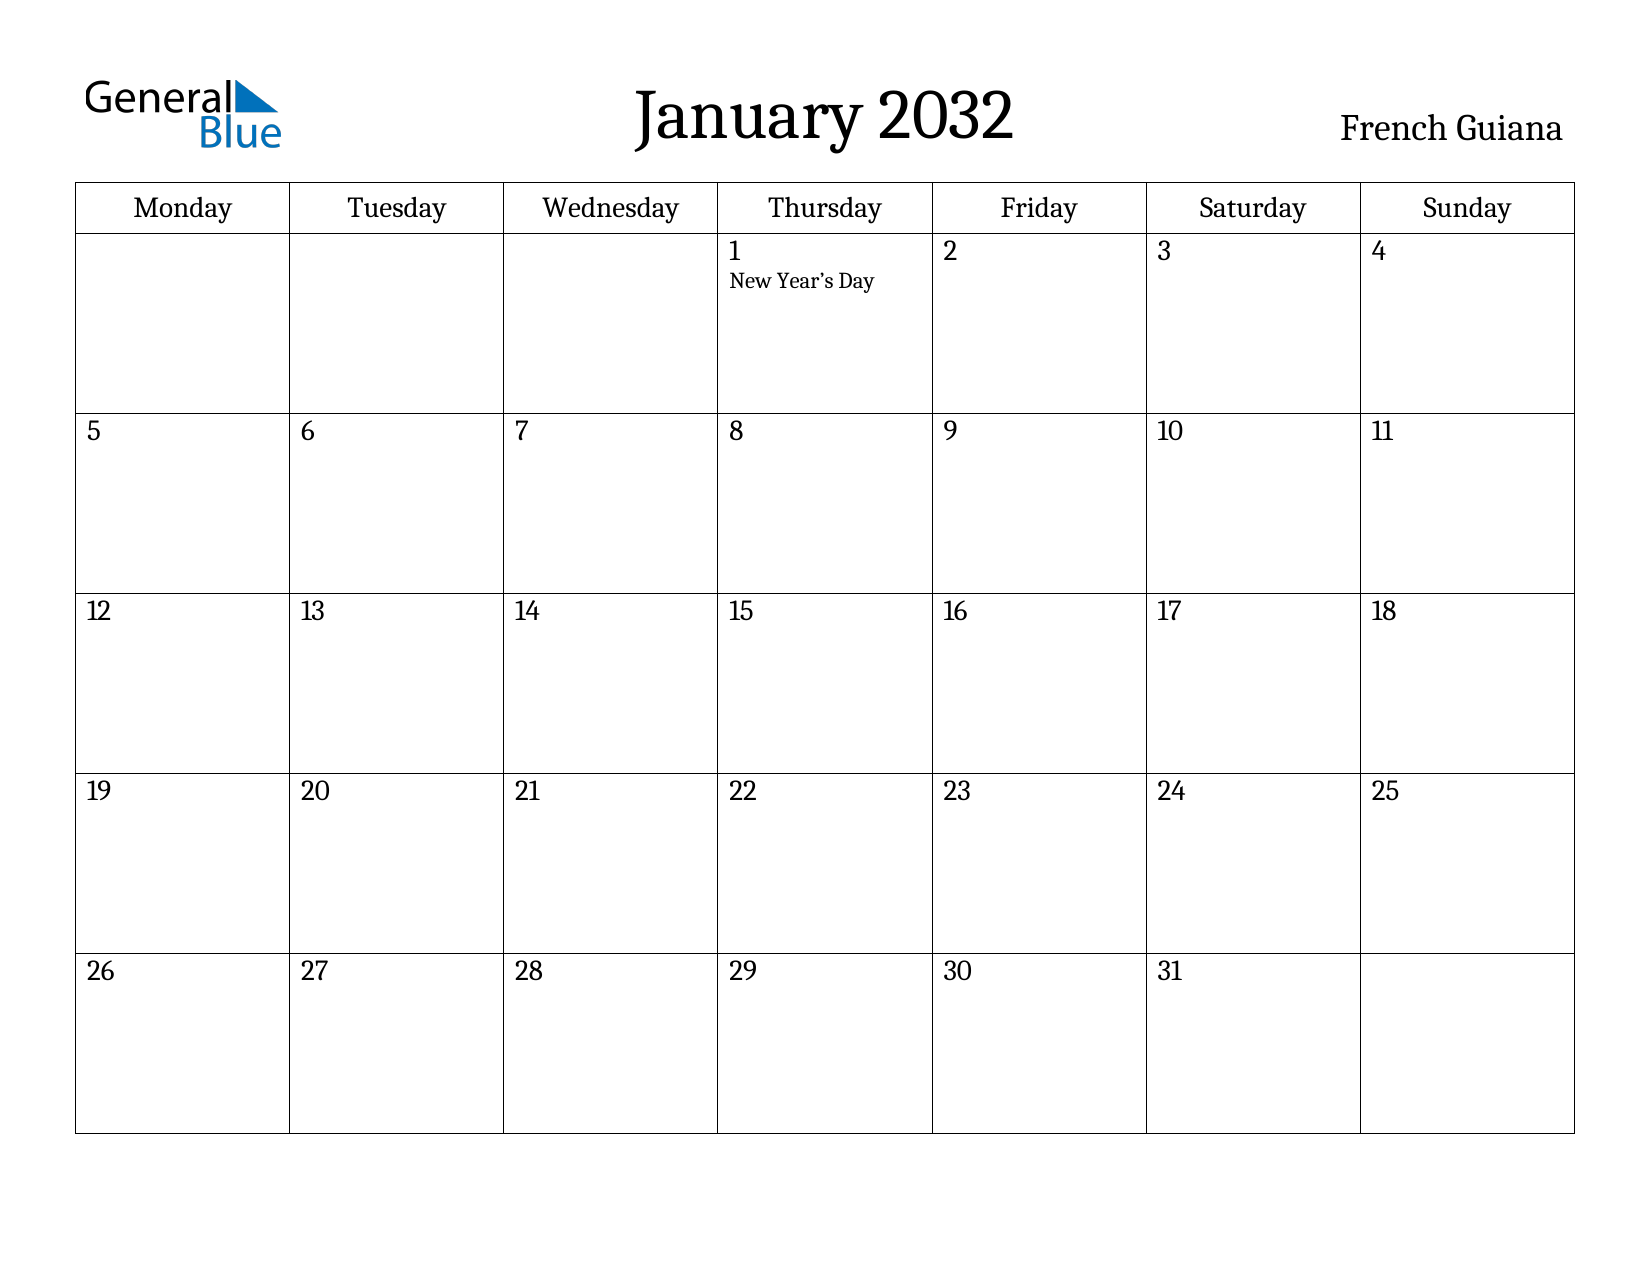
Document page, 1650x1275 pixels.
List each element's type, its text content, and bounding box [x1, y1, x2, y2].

table_cell 10 [1147, 414, 1360, 447]
picture [86, 80, 281, 148]
table_cell [290, 988, 503, 1133]
table_cell [1361, 448, 1574, 593]
table_cell [1147, 808, 1360, 953]
table_cell Sunday [1361, 183, 1574, 233]
table_cell 2 [933, 234, 1146, 267]
table_cell 1 [718, 234, 932, 267]
table_cell [1361, 954, 1574, 987]
table_cell [1361, 267, 1574, 413]
table_cell [290, 627, 503, 773]
table_cell [1147, 988, 1360, 1133]
table_cell 17 [1147, 594, 1360, 627]
table_cell [76, 448, 289, 593]
table_cell 23 [933, 774, 1146, 807]
table_cell Monday [76, 183, 289, 233]
table_cell 18 [1361, 594, 1574, 627]
table_cell [504, 988, 717, 1133]
table_cell [76, 267, 289, 413]
table_cell 21 [504, 774, 717, 807]
table_cell 14 [504, 594, 717, 627]
table_cell [933, 808, 1146, 953]
table_cell [1361, 808, 1574, 953]
table_cell 25 [1361, 774, 1574, 807]
table_cell [290, 448, 503, 593]
table_cell 22 [718, 774, 932, 807]
table_header January 2032 [504, 75, 1146, 182]
table_header [76, 75, 503, 182]
table_cell [718, 988, 932, 1133]
table_cell 11 [1361, 414, 1574, 447]
table_cell 20 [290, 774, 503, 807]
table_cell 5 [76, 414, 289, 447]
table_cell Wednesday [504, 183, 717, 233]
table_cell 12 [76, 594, 289, 627]
table_cell 19 [76, 774, 289, 807]
table_cell [933, 988, 1146, 1133]
table_cell 26 [76, 954, 289, 987]
table_cell New Year’s Day [718, 267, 932, 413]
table_cell [933, 448, 1146, 593]
table_cell [504, 448, 717, 593]
table_cell [718, 808, 932, 953]
table_header French Guiana [1146, 75, 1574, 182]
table_cell 7 [504, 414, 717, 447]
table_cell Thursday [718, 183, 932, 233]
table_cell [1147, 267, 1360, 413]
table_cell [504, 808, 717, 953]
table_cell 30 [933, 954, 1146, 987]
table_cell Friday [933, 183, 1146, 233]
table_cell 16 [933, 594, 1146, 627]
table_cell [933, 267, 1146, 413]
table_cell [1147, 627, 1360, 773]
table_cell 3 [1147, 234, 1360, 267]
table_cell [718, 448, 932, 593]
table_cell 6 [290, 414, 503, 447]
table_cell Tuesday [290, 183, 503, 233]
table_cell [290, 808, 503, 953]
table_cell [76, 234, 289, 267]
table_cell 29 [718, 954, 932, 987]
table_cell [1147, 448, 1360, 593]
table_cell 9 [933, 414, 1146, 447]
table_cell [290, 267, 503, 413]
table_cell 27 [290, 954, 503, 987]
table_cell [76, 988, 289, 1133]
table_cell 13 [290, 594, 503, 627]
table_cell 15 [718, 594, 932, 627]
table_cell [504, 267, 717, 413]
table_cell 28 [504, 954, 717, 987]
table_cell 24 [1147, 774, 1360, 807]
table_cell 8 [718, 414, 932, 447]
table_cell [1361, 627, 1574, 773]
table_cell [1361, 988, 1574, 1133]
table_cell [76, 808, 289, 953]
table_cell [504, 234, 717, 267]
table_cell [718, 627, 932, 773]
table_cell Saturday [1147, 183, 1360, 233]
table_cell [933, 627, 1146, 773]
table_cell 31 [1147, 954, 1360, 987]
table_cell 4 [1361, 234, 1574, 267]
table_cell [504, 627, 717, 773]
table_cell [290, 234, 503, 267]
table_cell [76, 627, 289, 773]
